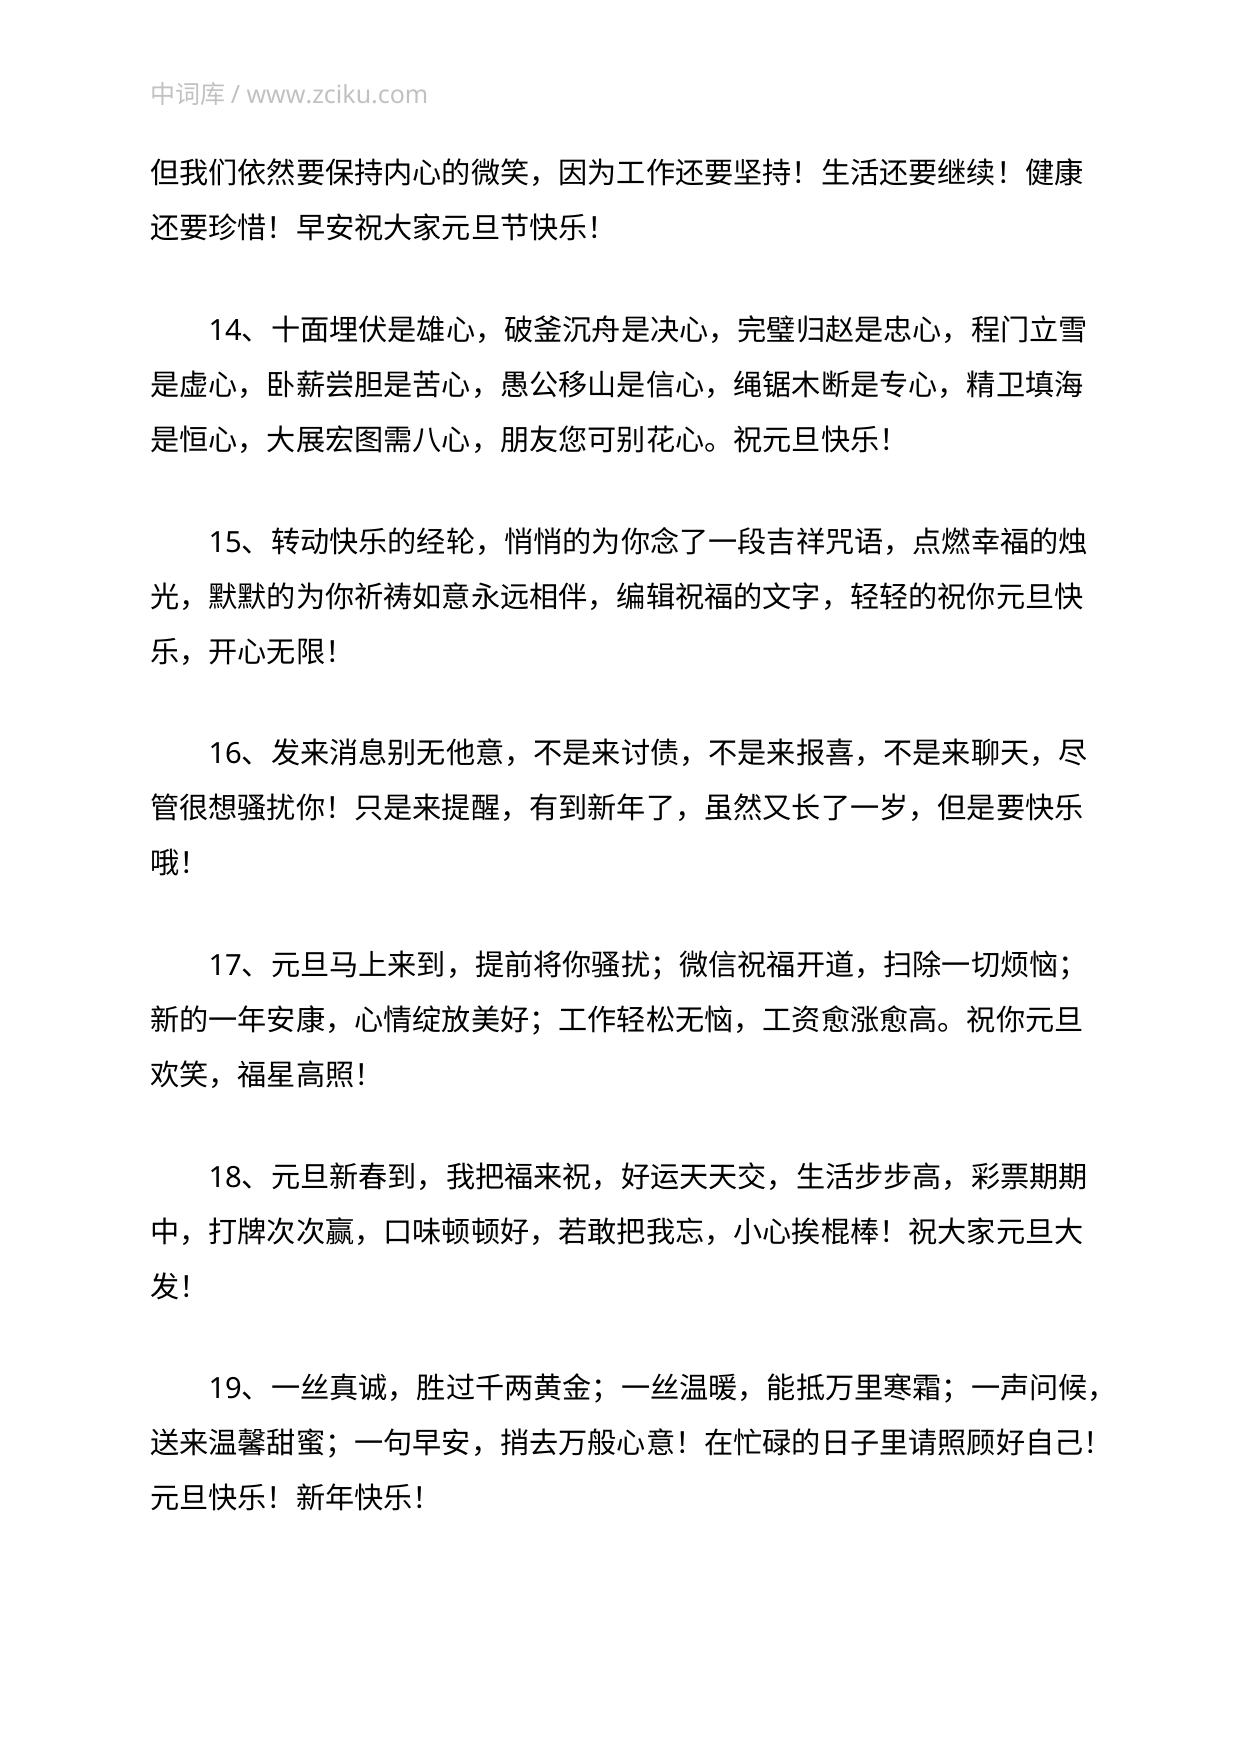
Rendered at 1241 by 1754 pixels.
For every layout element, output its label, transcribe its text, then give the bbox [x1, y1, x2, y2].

text 15、转动快乐的经轮，悄悄的为你念了一段吉祥咒语，点燃幸福的烛光，默默的为你祈祷如意永远相伴，编辑祝福的文字，轻轻的祝你元旦快乐，开心无限！ [150, 518, 1090, 671]
text 19、一丝真诚，胜过千两黄金；一丝温暖，能抵万里寒霜；一声问候，送来温馨甜蜜；一句早安，捎去万般心意！在忙碌的日子里请照顾好自己！元旦快乐！新年快乐！ [150, 1365, 1090, 1517]
text 18、元旦新春到，我把福来祝，好运天天交，生活步步高，彩票期期中，打牌次次赢，口味顿顿好，若敢把我忘，小心挨棍棒！祝大家元旦大发！ [150, 1153, 1090, 1306]
text 14、十面埋伏是雄心，破釜沉舟是决心，完璧归赵是忠心，程门立雪是虚心，卧薪尝胆是苦心，愚公移山是信心，绳锯木断是专心，精卫填海是恒心，大展宏图需八心，朋友您可别花心。祝元旦快乐！ [150, 307, 1090, 459]
text 17、元旦马上来到，提前将你骚扰；微信祝福开道，扫除一切烦恼；新的一年安康，心情绽放美好；工作轻松无恼，工资愈涨愈高。祝你元旦欢笑，福星高照！ [150, 942, 1090, 1094]
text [150, 150, 1090, 247]
text 16、发来消息别无他意，不是来讨债，不是来报喜，不是来聊天，尽管很想骚扰你！只是来提醒，有到新年了，虽然又长了一岁，但是要快乐哦！ [150, 730, 1090, 882]
